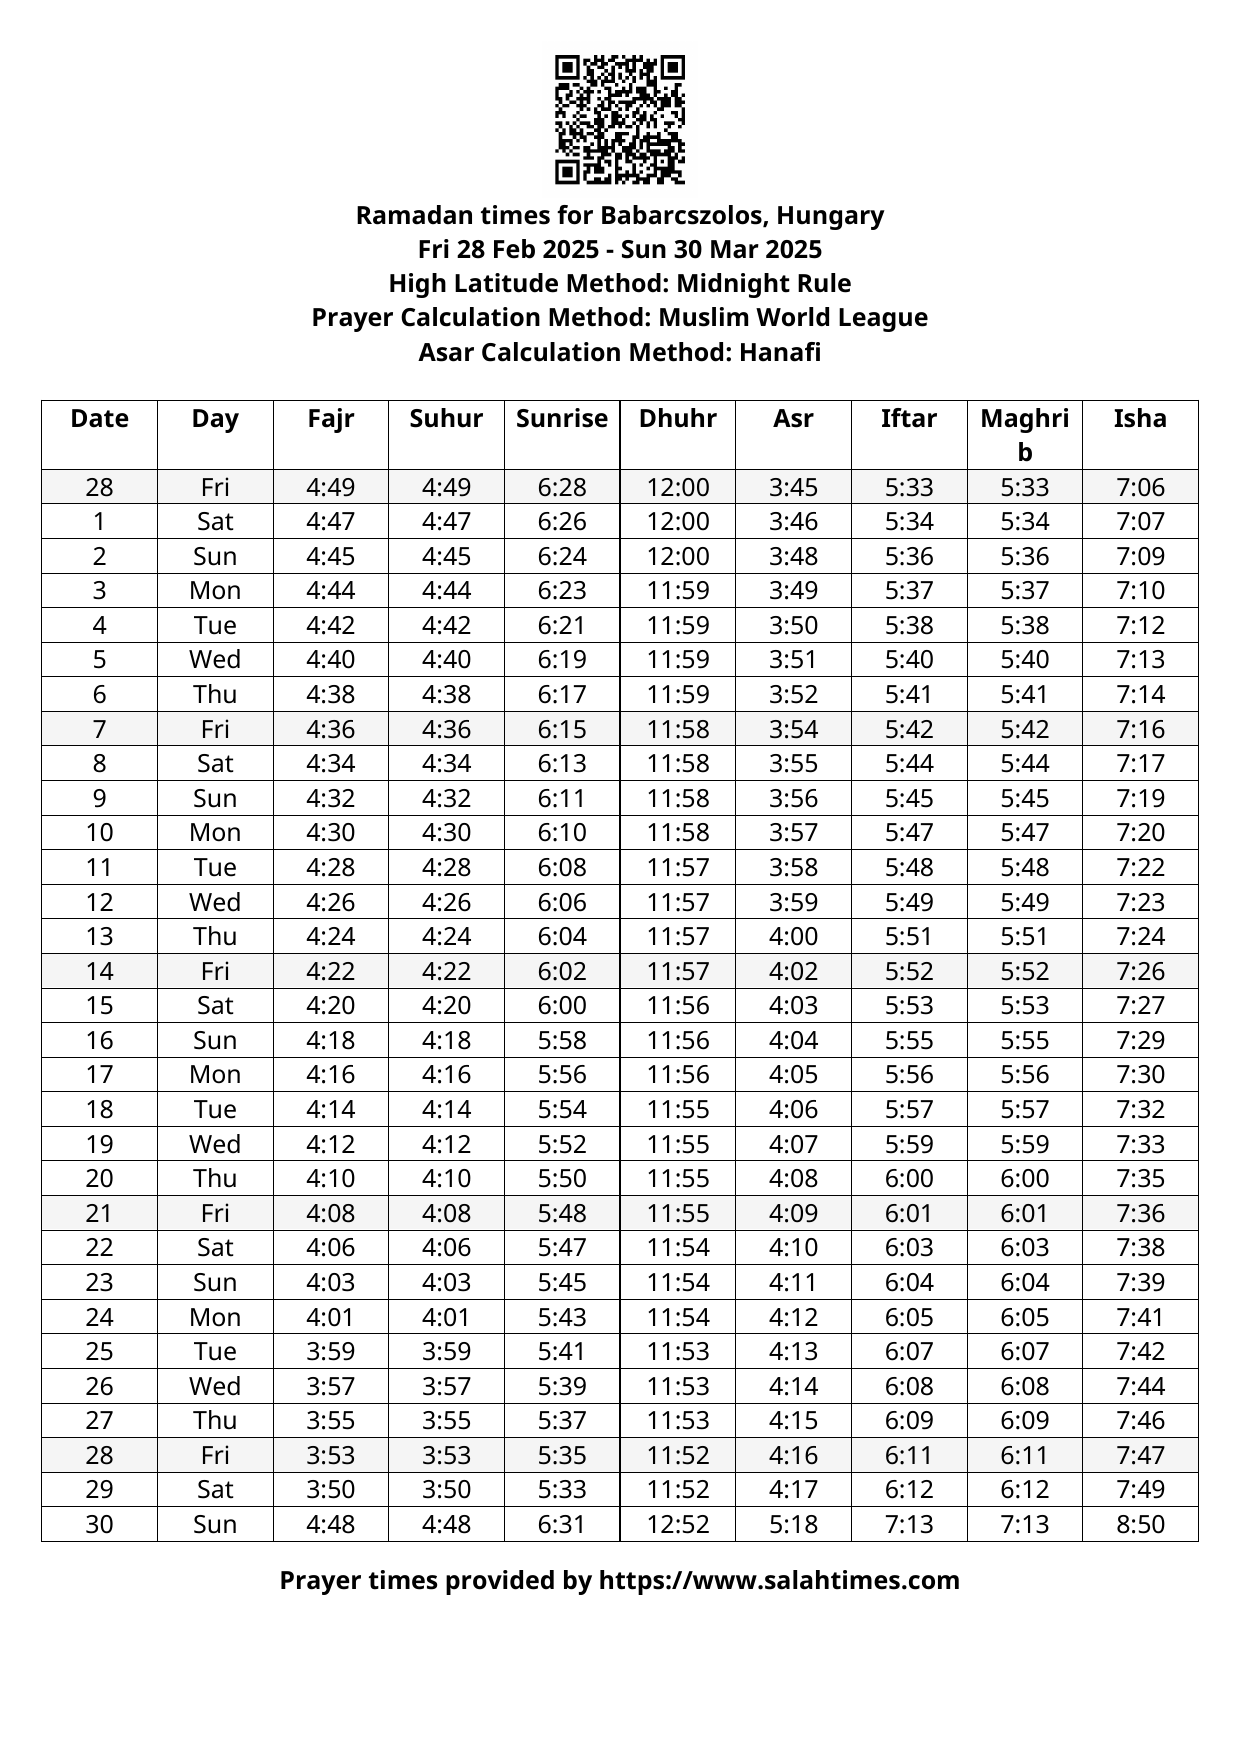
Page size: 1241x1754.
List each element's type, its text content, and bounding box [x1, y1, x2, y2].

table_cell 5:37 [852, 574, 967, 607]
table_cell 4:22 [389, 954, 504, 987]
table_cell 7:22 [1083, 850, 1198, 884]
table_cell 3:59 [389, 1334, 504, 1368]
table_cell 4:16 [736, 1438, 851, 1472]
table_cell Mon [158, 816, 273, 849]
table_cell 7:30 [1083, 1058, 1198, 1091]
table_cell 6:00 [852, 1161, 967, 1195]
table_cell 11:54 [621, 1231, 735, 1264]
table_cell 5:45 [505, 1265, 619, 1299]
table_cell 7:10 [1083, 574, 1198, 607]
table_cell Mon [158, 574, 273, 607]
table_cell 4:16 [274, 1058, 388, 1091]
table_cell 6:08 [852, 1369, 967, 1402]
table_cell 5:42 [968, 712, 1082, 745]
table_cell 4:30 [274, 816, 388, 849]
table_cell 11:59 [621, 608, 735, 642]
table_cell Tue [158, 1092, 273, 1126]
table_cell Sat [158, 1231, 273, 1264]
table_cell 6:05 [852, 1300, 967, 1333]
table_cell 6:09 [968, 1404, 1082, 1437]
table_cell 5:40 [852, 643, 967, 676]
table_cell 4:47 [274, 504, 388, 538]
table_cell 29 [42, 1473, 157, 1506]
table_cell 3:55 [736, 746, 851, 780]
table_cell Mon [158, 1300, 273, 1333]
table_cell 17 [42, 1058, 157, 1091]
text Ramadan times for Babarcszolos, Hungary [42, 198, 1198, 232]
table_cell 12:00 [621, 539, 735, 572]
table_cell 3:51 [736, 643, 851, 676]
table_cell 28 [42, 1438, 157, 1472]
table_cell 7 [42, 712, 157, 745]
table_cell 5:38 [852, 608, 967, 642]
table_cell 4:14 [389, 1092, 504, 1126]
table_cell 7:14 [1083, 677, 1198, 711]
table_cell 7:47 [1083, 1438, 1198, 1472]
table_cell 4:24 [274, 919, 388, 953]
table_cell 4:28 [274, 850, 388, 884]
table_cell 5:48 [505, 1196, 619, 1229]
table_cell 3:53 [389, 1438, 504, 1472]
table_cell Fri [158, 1438, 273, 1472]
table_cell Sun [158, 1265, 273, 1299]
table_cell 11:55 [621, 1127, 735, 1160]
table_cell 6 [42, 677, 157, 711]
table_cell 6:11 [505, 781, 619, 814]
table_cell Thu [158, 1161, 273, 1195]
table_cell 4:04 [736, 1023, 851, 1057]
table_cell 3:58 [736, 850, 851, 884]
table_header Maghrib [968, 401, 1082, 469]
table_cell 5:55 [852, 1023, 967, 1057]
table_cell 4:00 [736, 919, 851, 953]
text Prayer Calculation Method: Muslim World League [42, 300, 1198, 334]
table_cell 5:45 [852, 781, 967, 814]
table_cell 13 [42, 919, 157, 953]
table_cell 11:53 [621, 1404, 735, 1437]
table_cell 4:08 [736, 1161, 851, 1195]
table_cell Sun [158, 539, 273, 572]
table_cell 5:41 [968, 677, 1082, 711]
table_cell 3:59 [736, 885, 851, 918]
table_cell 4:06 [274, 1231, 388, 1264]
table_cell 4:49 [389, 470, 504, 503]
table_cell 4:14 [736, 1369, 851, 1402]
table_cell 6:04 [852, 1265, 967, 1299]
table_cell 5:42 [852, 712, 967, 745]
table_cell 3:57 [389, 1369, 504, 1402]
table_cell 5:49 [852, 885, 967, 918]
table_cell 5:54 [505, 1092, 619, 1126]
table_cell 4:26 [389, 885, 504, 918]
table_cell 5:47 [505, 1231, 619, 1264]
table_cell 7:19 [1083, 781, 1198, 814]
table_cell 4:42 [389, 608, 504, 642]
table_cell 3:55 [389, 1404, 504, 1437]
table_cell 5:59 [852, 1127, 967, 1160]
table_header Date [42, 401, 157, 469]
table_cell 7:12 [1083, 608, 1198, 642]
table_cell 6:05 [968, 1300, 1082, 1333]
table_cell 5:34 [968, 504, 1082, 538]
table_cell 4:08 [389, 1196, 504, 1229]
table_cell 4:42 [274, 608, 388, 642]
table_cell 6:15 [505, 712, 619, 745]
table_cell Sun [158, 1023, 273, 1057]
table_cell 7:13 [1083, 643, 1198, 676]
table_cell 4:34 [389, 746, 504, 780]
table_cell 25 [42, 1334, 157, 1368]
table_cell 22 [42, 1231, 157, 1264]
table_cell 7:38 [1083, 1231, 1198, 1264]
table_cell 11:57 [621, 919, 735, 953]
table_cell 6:08 [505, 850, 619, 884]
table_cell 4:36 [389, 712, 504, 745]
table_cell 7:06 [1083, 470, 1198, 503]
table_cell Sat [158, 504, 273, 538]
table_cell Fri [158, 1196, 273, 1229]
table_cell 7:20 [1083, 816, 1198, 849]
table_cell 5:45 [968, 781, 1082, 814]
table_cell 15 [42, 989, 157, 1022]
table_cell 6:07 [852, 1334, 967, 1368]
table_cell 7:49 [1083, 1473, 1198, 1506]
table_cell 6:01 [968, 1196, 1082, 1229]
table_cell 19 [42, 1127, 157, 1160]
table_cell 5:36 [852, 539, 967, 572]
table_cell 7:29 [1083, 1023, 1198, 1057]
table_cell 6:12 [968, 1473, 1082, 1506]
table_cell 4:24 [389, 919, 504, 953]
table_cell 4 [42, 608, 157, 642]
table_cell 4:10 [736, 1231, 851, 1264]
table_cell 5:43 [505, 1300, 619, 1333]
table_cell 7:32 [1083, 1092, 1198, 1126]
table_cell 7:13 [852, 1507, 967, 1541]
table_cell Wed [158, 643, 273, 676]
table_cell 7:33 [1083, 1127, 1198, 1160]
table_cell 4:03 [274, 1265, 388, 1299]
table_cell Fri [158, 954, 273, 987]
table_cell 11:56 [621, 1023, 735, 1057]
table_cell 5:58 [505, 1023, 619, 1057]
table_cell 6:21 [505, 608, 619, 642]
table_cell 4:03 [389, 1265, 504, 1299]
table_cell 4:13 [736, 1334, 851, 1368]
table_cell 5:56 [968, 1058, 1082, 1091]
table_cell 4:28 [389, 850, 504, 884]
table_cell 24 [42, 1300, 157, 1333]
table_cell 11:54 [621, 1300, 735, 1333]
table_cell 11:58 [621, 712, 735, 745]
table_cell 5:56 [852, 1058, 967, 1091]
table_cell 4:32 [274, 781, 388, 814]
table_cell 6:02 [505, 954, 619, 987]
table_cell 6:03 [852, 1231, 967, 1264]
table_cell 6:23 [505, 574, 619, 607]
table_cell 5:37 [968, 574, 1082, 607]
table_cell 7:41 [1083, 1300, 1198, 1333]
table_cell 6:17 [505, 677, 619, 711]
table_cell 4:32 [389, 781, 504, 814]
table_cell 11:56 [621, 989, 735, 1022]
table_cell 4:38 [274, 677, 388, 711]
table_cell 4:44 [389, 574, 504, 607]
table_cell 6:19 [505, 643, 619, 676]
table_cell 7:42 [1083, 1334, 1198, 1368]
table_cell 4:10 [389, 1161, 504, 1195]
table_cell 4:06 [389, 1231, 504, 1264]
table_cell 7:17 [1083, 746, 1198, 780]
table_cell 11:57 [621, 850, 735, 884]
table_cell 3:56 [736, 781, 851, 814]
table_cell 4:02 [736, 954, 851, 987]
table_cell Tue [158, 608, 273, 642]
table_cell 3:57 [736, 816, 851, 849]
table_cell 11:59 [621, 677, 735, 711]
table_cell 5:48 [968, 850, 1082, 884]
table_cell 4:11 [736, 1265, 851, 1299]
table_cell 12 [42, 885, 157, 918]
table_cell 14 [42, 954, 157, 987]
table_cell 4:20 [274, 989, 388, 1022]
table_cell 6:04 [968, 1265, 1082, 1299]
table_cell 1 [42, 504, 157, 538]
table_cell 5:38 [968, 608, 1082, 642]
table_cell 5:33 [852, 470, 967, 503]
table_header Suhur [389, 401, 504, 469]
table_cell 4:44 [274, 574, 388, 607]
table_cell 6:00 [968, 1161, 1082, 1195]
table_cell 3:50 [274, 1473, 388, 1506]
table_cell 4:45 [274, 539, 388, 572]
table_cell 11:54 [621, 1265, 735, 1299]
table_cell 5:33 [505, 1473, 619, 1506]
table_cell 5 [42, 643, 157, 676]
table_cell 4:47 [389, 504, 504, 538]
table_cell 12:52 [621, 1507, 735, 1541]
table_header Sunrise [505, 401, 619, 469]
table_cell 11:52 [621, 1473, 735, 1506]
table_cell 4:20 [389, 989, 504, 1022]
table_cell Tue [158, 1334, 273, 1368]
table_cell 2 [42, 539, 157, 572]
table_cell 6:10 [505, 816, 619, 849]
table_cell 5:51 [968, 919, 1082, 953]
table_cell 7:23 [1083, 885, 1198, 918]
table_cell 11:53 [621, 1369, 735, 1402]
table_header Iftar [852, 401, 967, 469]
table_cell Sat [158, 989, 273, 1022]
table_cell 5:47 [968, 816, 1082, 849]
table_cell 3:54 [736, 712, 851, 745]
table_cell 5:37 [505, 1404, 619, 1437]
table_header Dhuhr [621, 401, 735, 469]
table_cell 6:13 [505, 746, 619, 780]
text Asar Calculation Method: Hanafi [42, 334, 1198, 368]
table_cell Sun [158, 1507, 273, 1541]
table_cell Fri [158, 470, 273, 503]
table_cell 4:09 [736, 1196, 851, 1229]
table_cell 7:35 [1083, 1161, 1198, 1195]
table_cell 5:44 [968, 746, 1082, 780]
table_cell 7:13 [968, 1507, 1082, 1541]
table_cell 5:55 [968, 1023, 1082, 1057]
table_cell 11:55 [621, 1196, 735, 1229]
table_cell 4:18 [274, 1023, 388, 1057]
picture [542, 41, 699, 198]
table_cell 4:01 [389, 1300, 504, 1333]
table_cell 4:01 [274, 1300, 388, 1333]
table_cell 3:55 [274, 1404, 388, 1437]
table_cell 3:53 [274, 1438, 388, 1472]
table_cell 11:52 [621, 1438, 735, 1472]
table_cell 5:18 [736, 1507, 851, 1541]
table_cell 3:50 [736, 608, 851, 642]
table_cell 7:09 [1083, 539, 1198, 572]
table_cell 5:50 [505, 1161, 619, 1195]
table_cell 6:07 [968, 1334, 1082, 1368]
table_cell 7:24 [1083, 919, 1198, 953]
table_cell 8 [42, 746, 157, 780]
table_header Isha [1083, 401, 1198, 469]
table_cell 4:34 [274, 746, 388, 780]
table_cell 4:38 [389, 677, 504, 711]
table_cell 11:56 [621, 1058, 735, 1091]
table_cell 3:45 [736, 470, 851, 503]
table_cell 6:01 [852, 1196, 967, 1229]
table_cell Thu [158, 1404, 273, 1437]
table_cell 6:24 [505, 539, 619, 572]
table_cell Tue [158, 850, 273, 884]
table_cell 11:59 [621, 574, 735, 607]
table_cell 4:18 [389, 1023, 504, 1057]
table_cell 7:26 [1083, 954, 1198, 987]
text Fri 28 Feb 2025 - Sun 30 Mar 2025 [42, 232, 1198, 266]
table_cell Sun [158, 781, 273, 814]
table_cell 11:58 [621, 746, 735, 780]
table_cell 4:49 [274, 470, 388, 503]
table_cell 6:28 [505, 470, 619, 503]
table_cell 5:35 [505, 1438, 619, 1472]
table_cell 5:52 [505, 1127, 619, 1160]
table_cell 28 [42, 470, 157, 503]
table_cell 3:59 [274, 1334, 388, 1368]
table_cell 4:12 [274, 1127, 388, 1160]
table_header Asr [736, 401, 851, 469]
table_cell 30 [42, 1507, 157, 1541]
table_cell 5:53 [852, 989, 967, 1022]
table_cell 5:52 [852, 954, 967, 987]
table_cell 11:57 [621, 885, 735, 918]
table_cell 7:27 [1083, 989, 1198, 1022]
table_cell 6:12 [852, 1473, 967, 1506]
table_cell 6:06 [505, 885, 619, 918]
table_cell 4:40 [389, 643, 504, 676]
table_cell 7:07 [1083, 504, 1198, 538]
table_cell 5:49 [968, 885, 1082, 918]
table_cell 7:16 [1083, 712, 1198, 745]
table_cell Thu [158, 677, 273, 711]
table_cell 4:03 [736, 989, 851, 1022]
table_cell 12:00 [621, 504, 735, 538]
table_cell 4:06 [736, 1092, 851, 1126]
table_cell Wed [158, 1127, 273, 1160]
table_cell 5:41 [505, 1334, 619, 1368]
table_cell 4:45 [389, 539, 504, 572]
table_header Day [158, 401, 273, 469]
table_cell 4:22 [274, 954, 388, 987]
table_cell 4:48 [274, 1507, 388, 1541]
table_cell 4:12 [736, 1300, 851, 1333]
table_cell 11 [42, 850, 157, 884]
table_cell Mon [158, 1058, 273, 1091]
table_cell 3:49 [736, 574, 851, 607]
table_cell 18 [42, 1092, 157, 1126]
table_cell 5:40 [968, 643, 1082, 676]
table_cell 12:00 [621, 470, 735, 503]
table_cell 11:55 [621, 1092, 735, 1126]
table_cell 5:44 [852, 746, 967, 780]
table_cell 5:56 [505, 1058, 619, 1091]
table_cell 4:12 [389, 1127, 504, 1160]
table_cell 27 [42, 1404, 157, 1437]
table_cell 11:57 [621, 954, 735, 987]
table_cell 5:59 [968, 1127, 1082, 1160]
table_cell Sat [158, 746, 273, 780]
table_cell Thu [158, 919, 273, 953]
table_cell 4:15 [736, 1404, 851, 1437]
table_cell 5:57 [968, 1092, 1082, 1126]
table_cell 3 [42, 574, 157, 607]
table_cell 4:30 [389, 816, 504, 849]
table_cell 4:14 [274, 1092, 388, 1126]
table_cell 11:58 [621, 816, 735, 849]
table_cell 6:00 [505, 989, 619, 1022]
table_cell 5:48 [852, 850, 967, 884]
table_cell 5:53 [968, 989, 1082, 1022]
table_cell 11:53 [621, 1334, 735, 1368]
table_cell 4:10 [274, 1161, 388, 1195]
table_cell 3:48 [736, 539, 851, 572]
table_cell Wed [158, 885, 273, 918]
table_cell 6:11 [852, 1438, 967, 1472]
table_cell 3:50 [389, 1473, 504, 1506]
table_cell 4:48 [389, 1507, 504, 1541]
table_cell 5:33 [968, 470, 1082, 503]
table_cell 16 [42, 1023, 157, 1057]
table_cell 7:39 [1083, 1265, 1198, 1299]
table_cell 23 [42, 1265, 157, 1299]
table_cell 5:39 [505, 1369, 619, 1402]
table_cell 6:09 [852, 1404, 967, 1437]
table_header Fajr [274, 401, 388, 469]
table_cell 4:16 [389, 1058, 504, 1091]
table_cell 5:52 [968, 954, 1082, 987]
table_cell 6:03 [968, 1231, 1082, 1264]
table_cell Fri [158, 712, 273, 745]
table_cell 4:26 [274, 885, 388, 918]
table_cell 7:46 [1083, 1404, 1198, 1437]
table_cell 11:58 [621, 781, 735, 814]
table_cell 6:11 [968, 1438, 1082, 1472]
table_cell 6:08 [968, 1369, 1082, 1402]
table_cell 3:57 [274, 1369, 388, 1402]
table_cell 20 [42, 1161, 157, 1195]
table_cell Wed [158, 1369, 273, 1402]
table_cell 4:36 [274, 712, 388, 745]
table_cell 5:47 [852, 816, 967, 849]
table_cell 3:46 [736, 504, 851, 538]
table_cell 5:36 [968, 539, 1082, 572]
table_cell 4:05 [736, 1058, 851, 1091]
table_cell Sat [158, 1473, 273, 1506]
table_cell 7:36 [1083, 1196, 1198, 1229]
table_cell 10 [42, 816, 157, 849]
text High Latitude Method: Midnight Rule [42, 266, 1198, 300]
table_cell 5:57 [852, 1092, 967, 1126]
table_cell 11:59 [621, 643, 735, 676]
text Prayer times provided by https://www.salahtimes.com [42, 1563, 1198, 1597]
table_cell 6:26 [505, 504, 619, 538]
table_cell 11:55 [621, 1161, 735, 1195]
table_cell 4:40 [274, 643, 388, 676]
table_cell 3:52 [736, 677, 851, 711]
table_cell 5:34 [852, 504, 967, 538]
table_cell 21 [42, 1196, 157, 1229]
table_cell 5:41 [852, 677, 967, 711]
table_cell 5:51 [852, 919, 967, 953]
table_cell 6:04 [505, 919, 619, 953]
table_cell 4:08 [274, 1196, 388, 1229]
table_cell 26 [42, 1369, 157, 1402]
table_cell 4:07 [736, 1127, 851, 1160]
table_cell 8:50 [1083, 1507, 1198, 1541]
table_cell 7:44 [1083, 1369, 1198, 1402]
table_cell 9 [42, 781, 157, 814]
table_cell 6:31 [505, 1507, 619, 1541]
table_cell 4:17 [736, 1473, 851, 1506]
